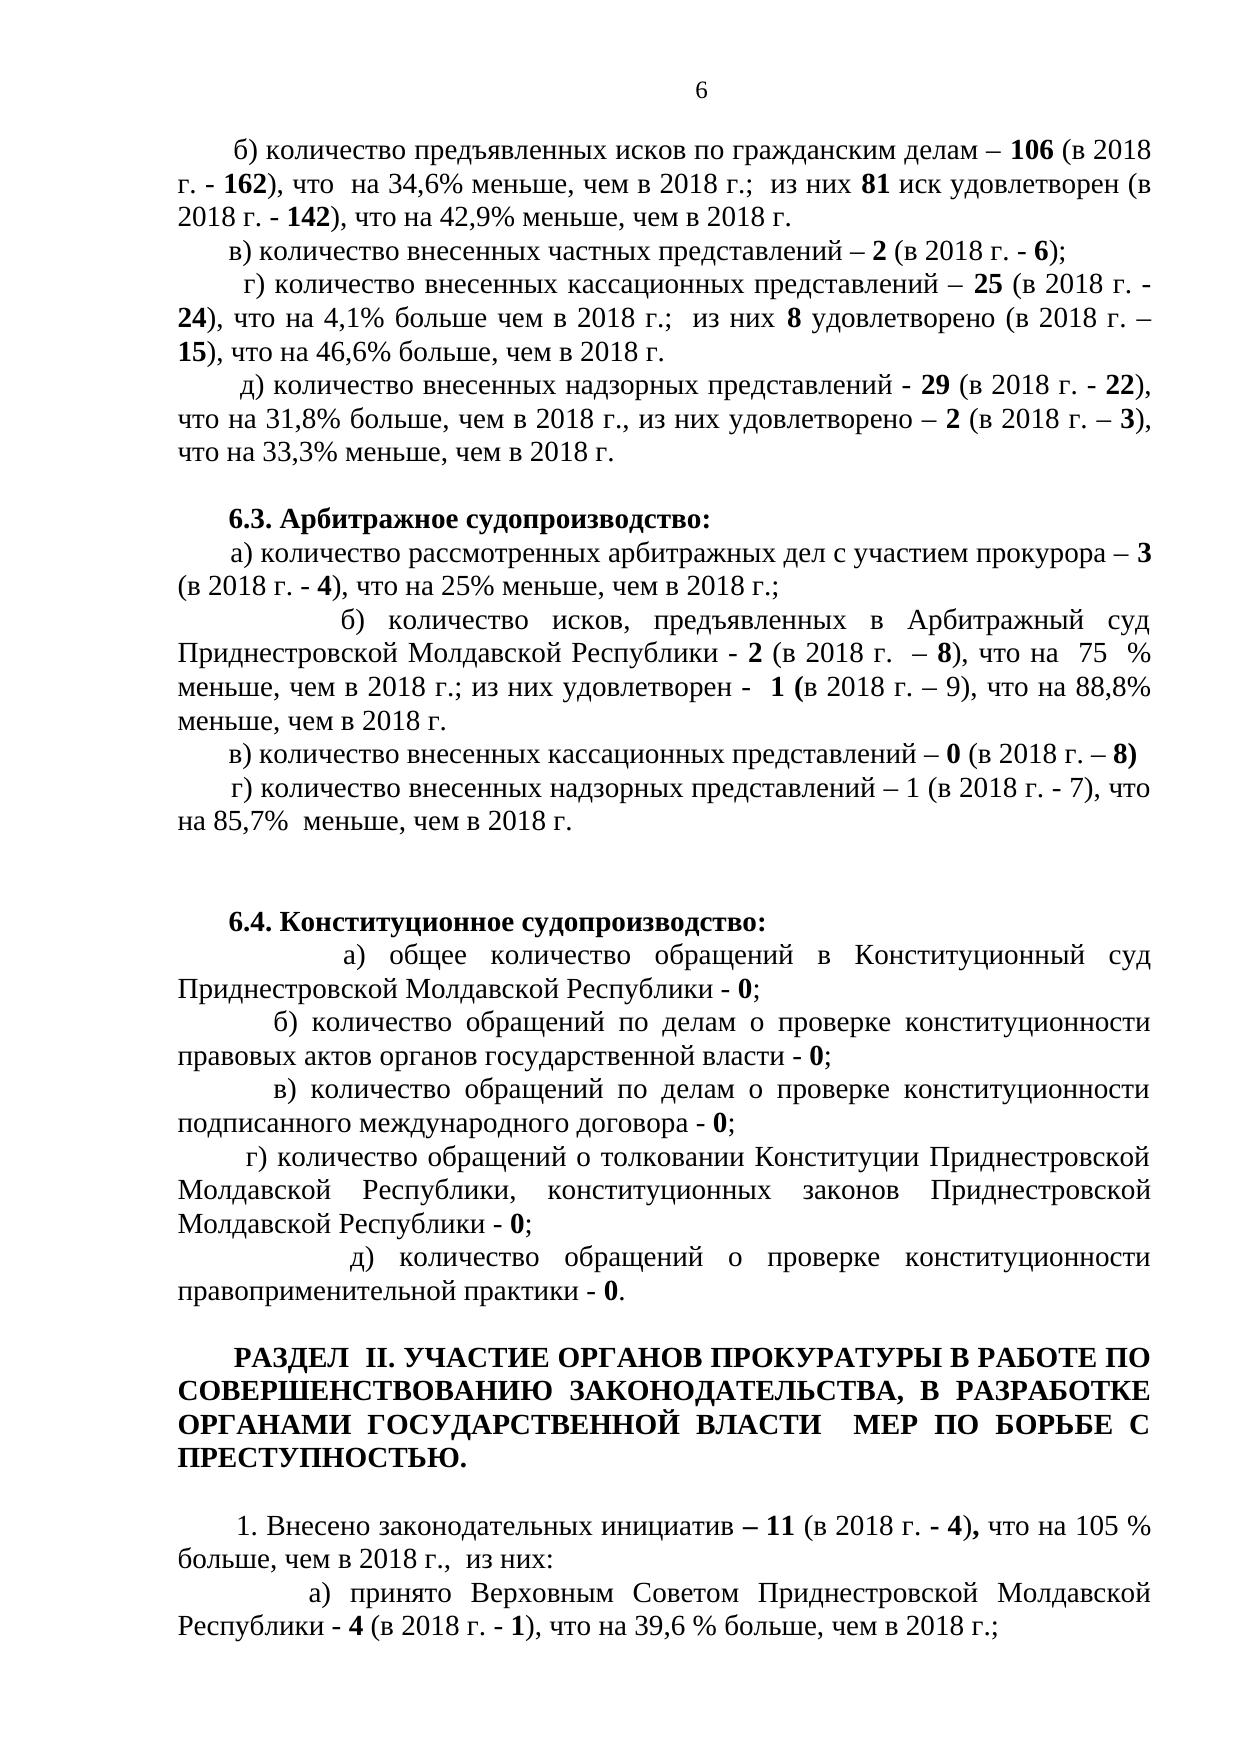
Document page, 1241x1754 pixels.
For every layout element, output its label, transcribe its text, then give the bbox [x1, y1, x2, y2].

text а) принято Верховным Советом Приднестровской Молдавской Республики - 4 (в 2018 г. - 1), что на 39,6 % больше, чем в 2018 г.; [177, 1575, 1152, 1642]
text 1. Внесено законодательных инициатив – 11 (в 2018 г. - 4), что на 105 % больше, чем в 2018 г., из них: [177, 1508, 1152, 1575]
text д) количество внесенных надзорных представлений - 29 (в 2018 г. - 22), что на 31,8% больше, чем в 2018 г., из них удовлетворено – 2 (в 2018 г. – 3), что на 33,3% меньше, чем в 2018 г. [177, 367, 1152, 468]
text РАЗДЕЛ II. УЧАСТИЕ ОРГАНОВ ПРОКУРАТУРЫ В РАБОТЕ ПО СОВЕРШЕНСТВОВАНИЮ ЗАКОНОДАТЕЛЬСТВА, В РАЗРАБОТКЕ ОРГАНАМИ ГОСУДАРСТВЕННОЙ ВЛАСТИ МЕР ПО БОРЬБЕ С ПРЕСТУПНОСТЬЮ. [177, 1340, 1152, 1474]
text в) количество обращений по делам о проверке конституционности подписанного международного договора - 0; [177, 1072, 1152, 1139]
text б) количество обращений по делам о проверке конституционности правовых актов органов государственной власти - 0; [177, 1004, 1152, 1072]
text а) количество рассмотренных арбитражных дел с участием прокурора – 3 (в 2018 г. - 4), что на 25% меньше, чем в 2018 г.; [177, 535, 1152, 602]
text в) количество внесенных частных представлений – 2 (в 2018 г. - 6); [177, 233, 1152, 267]
text б) количество предъявленных исков по гражданским делам – 106 (в 2018 г. - 162), что на 34,6% меньше, чем в 2018 г.; из них 81 иск удовлетворен (в 2018 г. - 142), что на 42,9% меньше, чем в 2018 г. [177, 132, 1152, 233]
text г) количество обращений о толковании Конституции Приднестровской Молдавской Республики, конституционных законов Приднестровской Молдавской Республики - 0; [177, 1139, 1152, 1239]
text а) общее количество обращений в Конституционный суд Приднестровской Молдавской Республики - 0; [177, 937, 1152, 1004]
text б) количество исков, предъявленных в Арбитражный суд Приднестровской Молдавской Республики - 2 (в 2018 г. – 8), что на 75 % меньше, чем в 2018 г.; из них удовлетворен - 1 (в 2018 г. – 9), что на 88,8% меньше, чем в 2018 г. [177, 602, 1152, 736]
text г) количество внесенных кассационных представлений – 25 (в 2018 г. - 24), что на 4,1% больше чем в 2018 г.; из них 8 удовлетворено (в 2018 г. – 15), что на 46,6% больше, чем в 2018 г. [177, 267, 1152, 367]
text в) количество внесенных кассационных представлений – 0 (в 2018 г. – 8) [177, 736, 1152, 770]
text г) количество внесенных надзорных представлений – 1 (в 2018 г. - 7), что на 85,7% меньше, чем в 2018 г. [177, 770, 1152, 837]
text 6.3. Арбитражное судопроизводство: [177, 501, 1152, 535]
text д) количество обращений о проверке конституционности правоприменительной практики - 0. [177, 1239, 1152, 1306]
text 6.4. Конституционное судопроизводство: [177, 904, 1152, 937]
